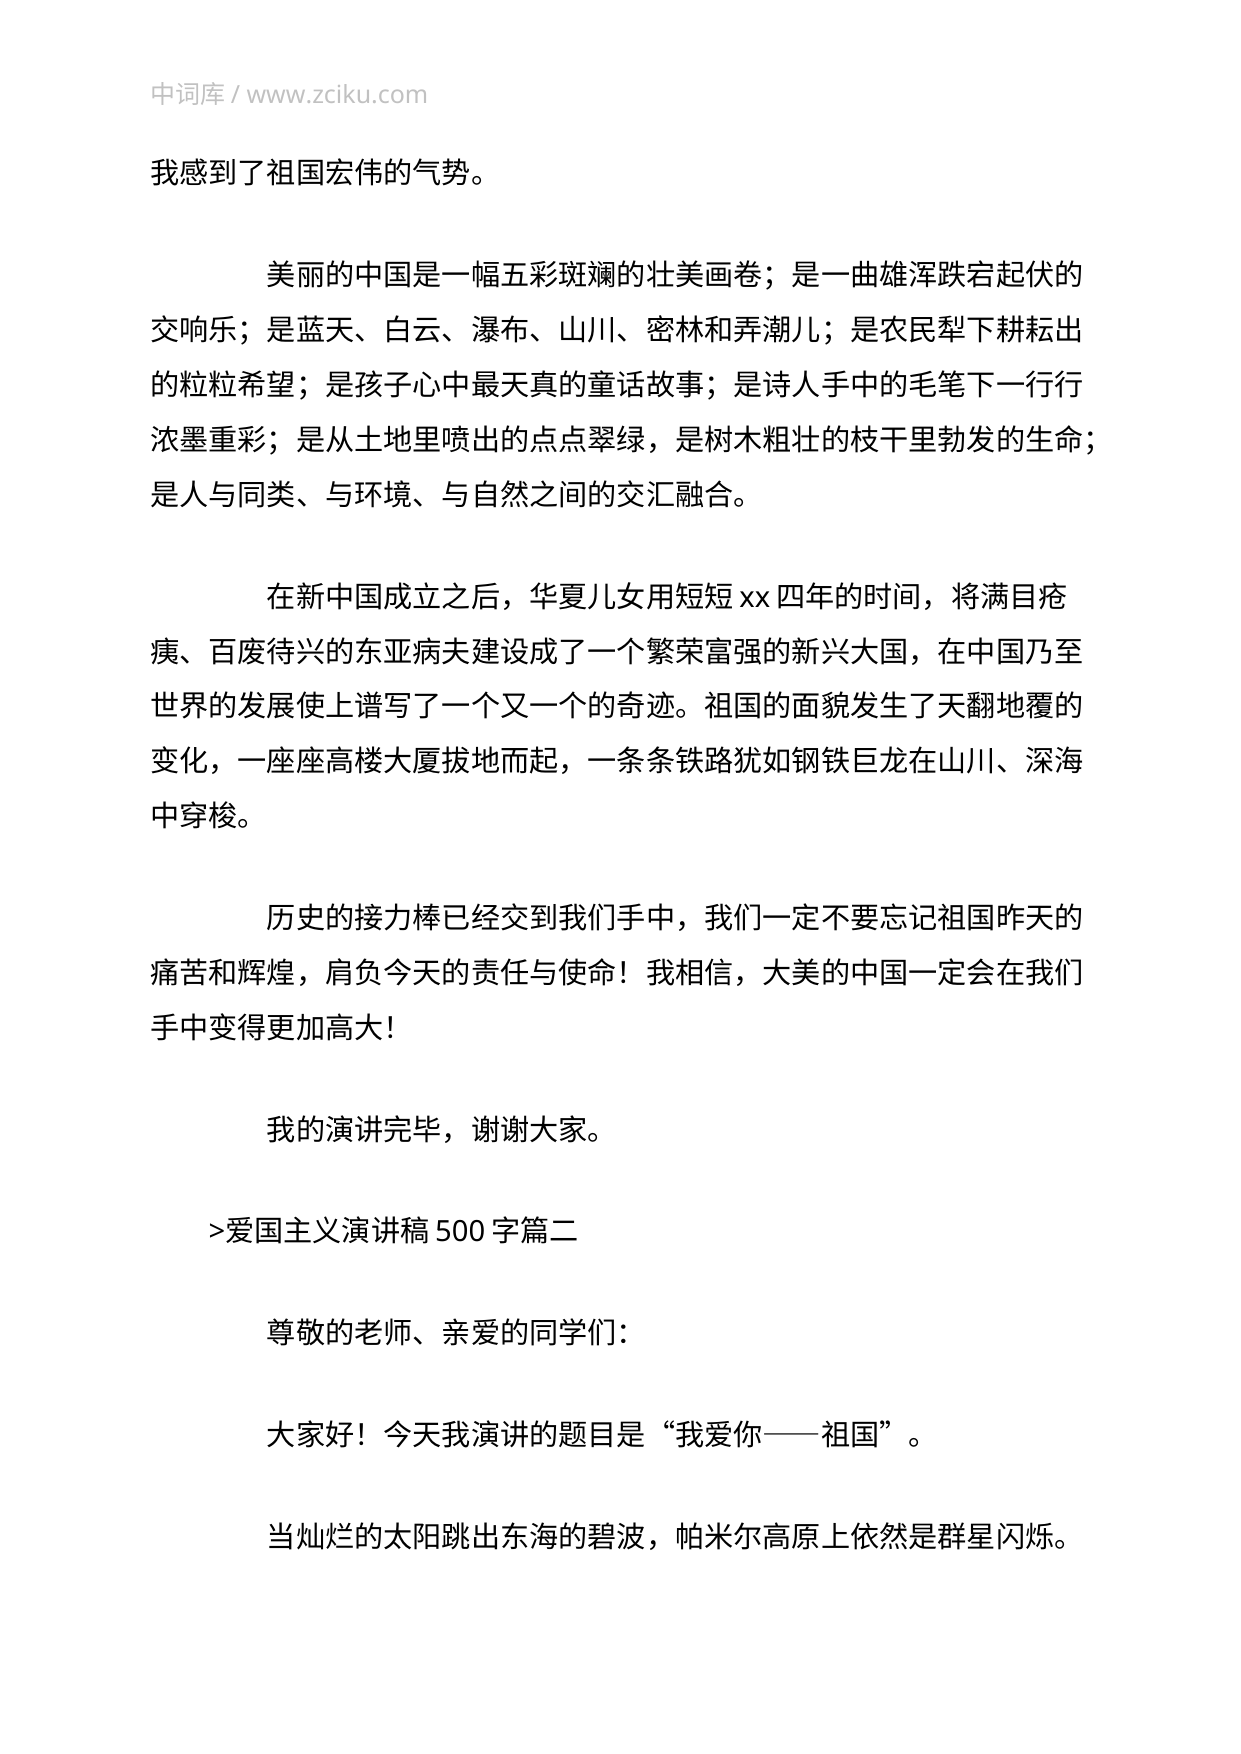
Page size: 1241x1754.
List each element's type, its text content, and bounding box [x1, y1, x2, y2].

text 在新中国成立之后，华夏儿女用短短xx四年的时间，将满目疮痍、百废待兴的东亚病夫建设成了一个繁荣富强的新兴大国，在中国乃至世界的发展使上谱写了一个又一个的奇迹。祖国的面貌发生了天翻地覆的变化，一座座高楼大厦拔地而起，一条条铁路犹如钢铁巨龙在山川、深海中穿梭。 [150, 573, 1090, 835]
text 尊敬的老师、亲爱的同学们： [150, 1310, 1090, 1352]
text 大家好！今天我演讲的题目是“我爱你——祖国”。 [150, 1412, 1090, 1454]
text 历史的接力棒已经交到我们手中，我们一定不要忘记祖国昨天的痛苦和辉煌，肩负今天的责任与使命！我相信，大美的中国一定会在我们手中变得更加高大！ [150, 894, 1090, 1047]
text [150, 150, 1090, 192]
text 美丽的中国是一幅五彩斑斓的壮美画卷；是一曲雄浑跌宕起伏的交响乐；是蓝天、白云、瀑布、山川、密林和弄潮儿；是农民犁下耕耘出的粒粒希望；是孩子心中最天真的童话故事；是诗人手中的毛笔下一行行浓墨重彩；是从土地里喷出的点点翠绿，是树木粗壮的枝干里勃发的生命；是人与同类、与环境、与自然之间的交汇融合。 [150, 252, 1090, 514]
text >爱国主义演讲稿500字篇二 [150, 1208, 1090, 1250]
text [150, 1513, 1090, 1556]
text 我的演讲完毕，谢谢大家。 [150, 1106, 1090, 1148]
